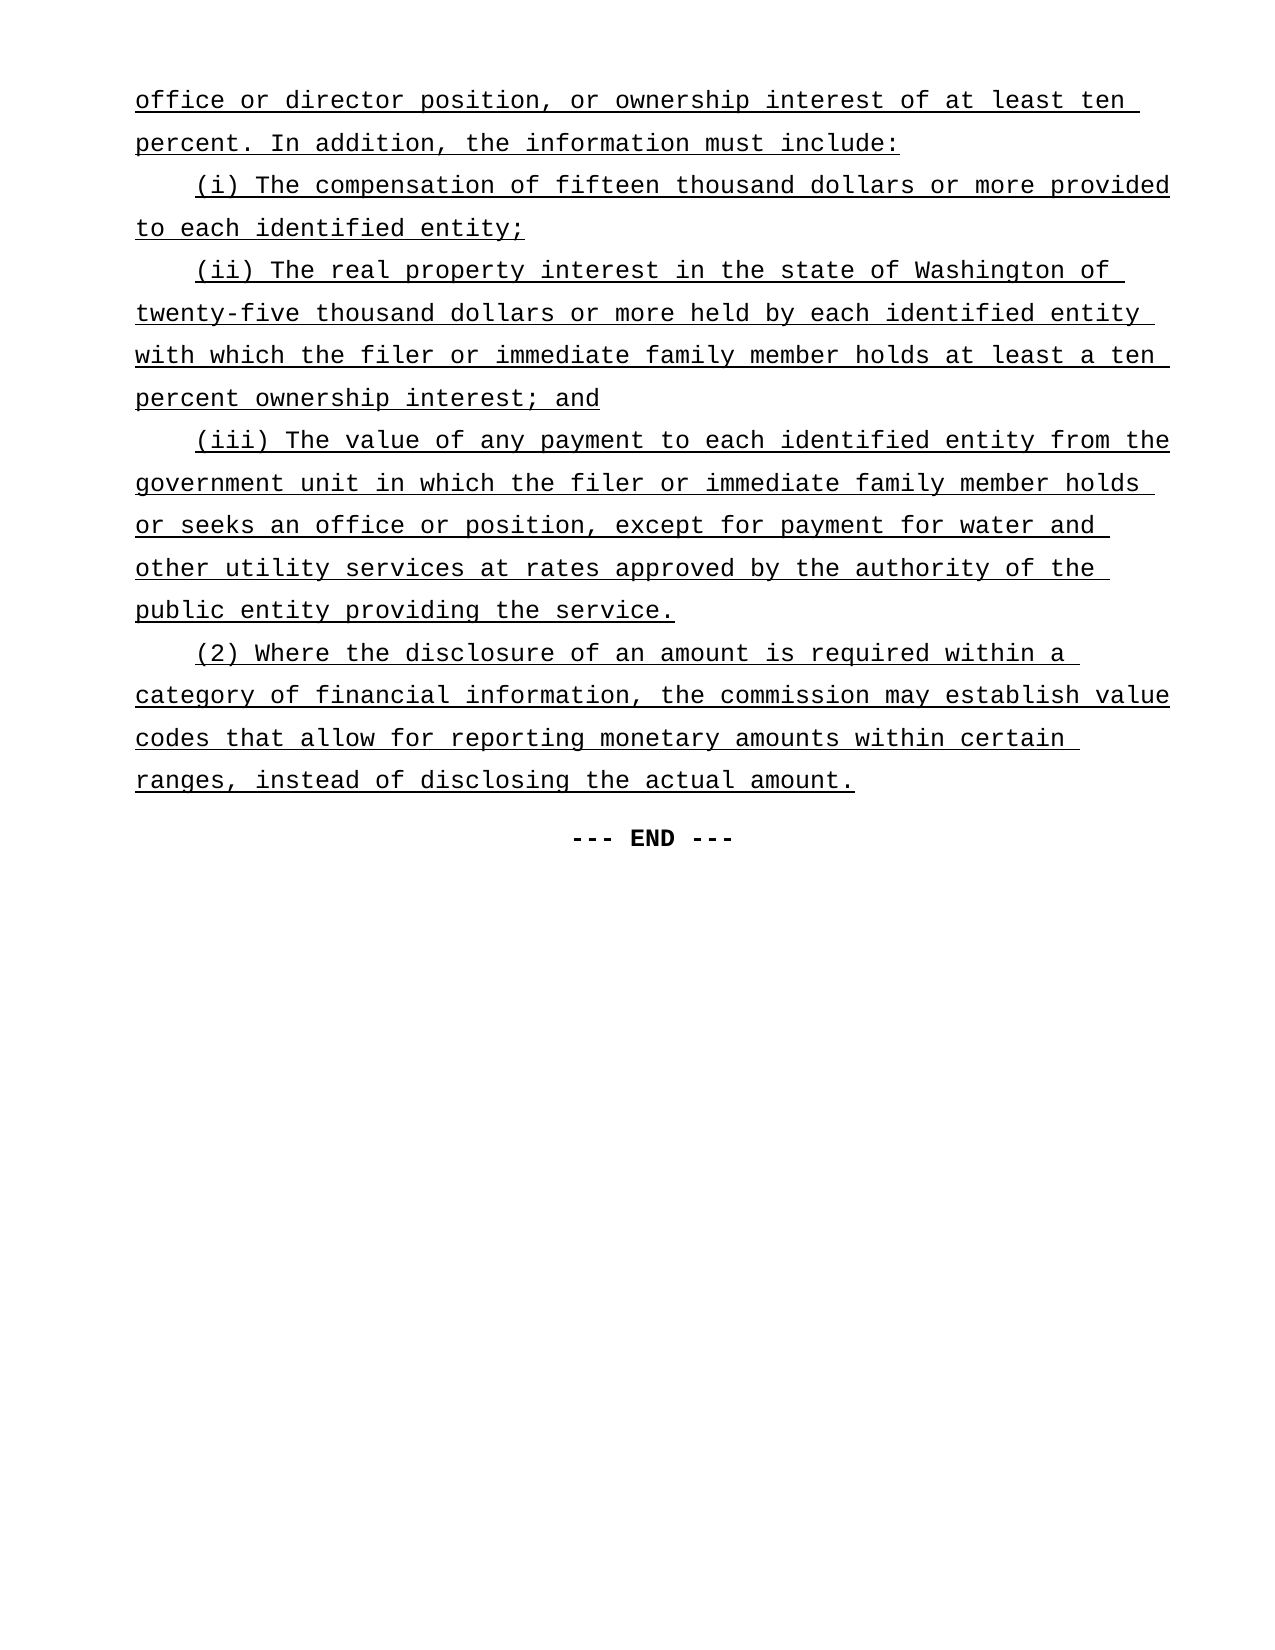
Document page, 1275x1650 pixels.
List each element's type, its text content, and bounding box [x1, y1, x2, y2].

text (iii) The value of any payment to each identified entity from the government unit in which the filer or immediate family member holds or seeks an office or position, except for payment for water and other utility services at rates approved by the authority of the public entity providing the service. [135, 415, 1170, 627]
text (ii) The real property interest in the state of Washington of twenty-five thousand dollars or more held by each identified entity with which the filer or immediate family member holds at least a ten percent ownership interest; and [135, 368, 1170, 415]
text (2) Where the disclosure of an amount is required within a category of financial information, the commission may establish value codes that allow for reporting monetary amounts within certain ranges, instead of disclosing the actual amount. [135, 627, 1170, 706]
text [135, 75, 1170, 160]
text (i) The compensation of fifteen thousand dollars or more provided to each identified entity; [135, 160, 1170, 245]
text (ii) The real property interest in the state of Washington of twenty-five thousand dollars or more held by each identified entity with which the filer or immediate family member holds at least a ten percent ownership interest; and [135, 245, 1170, 366]
text (2) Where the disclosure of an amount is required within a category of financial information, the commission may establish value codes that allow for reporting monetary amounts within certain ranges, instead of disclosing the actual amount. [135, 708, 1170, 797]
text --- END --- [135, 826, 1170, 854]
